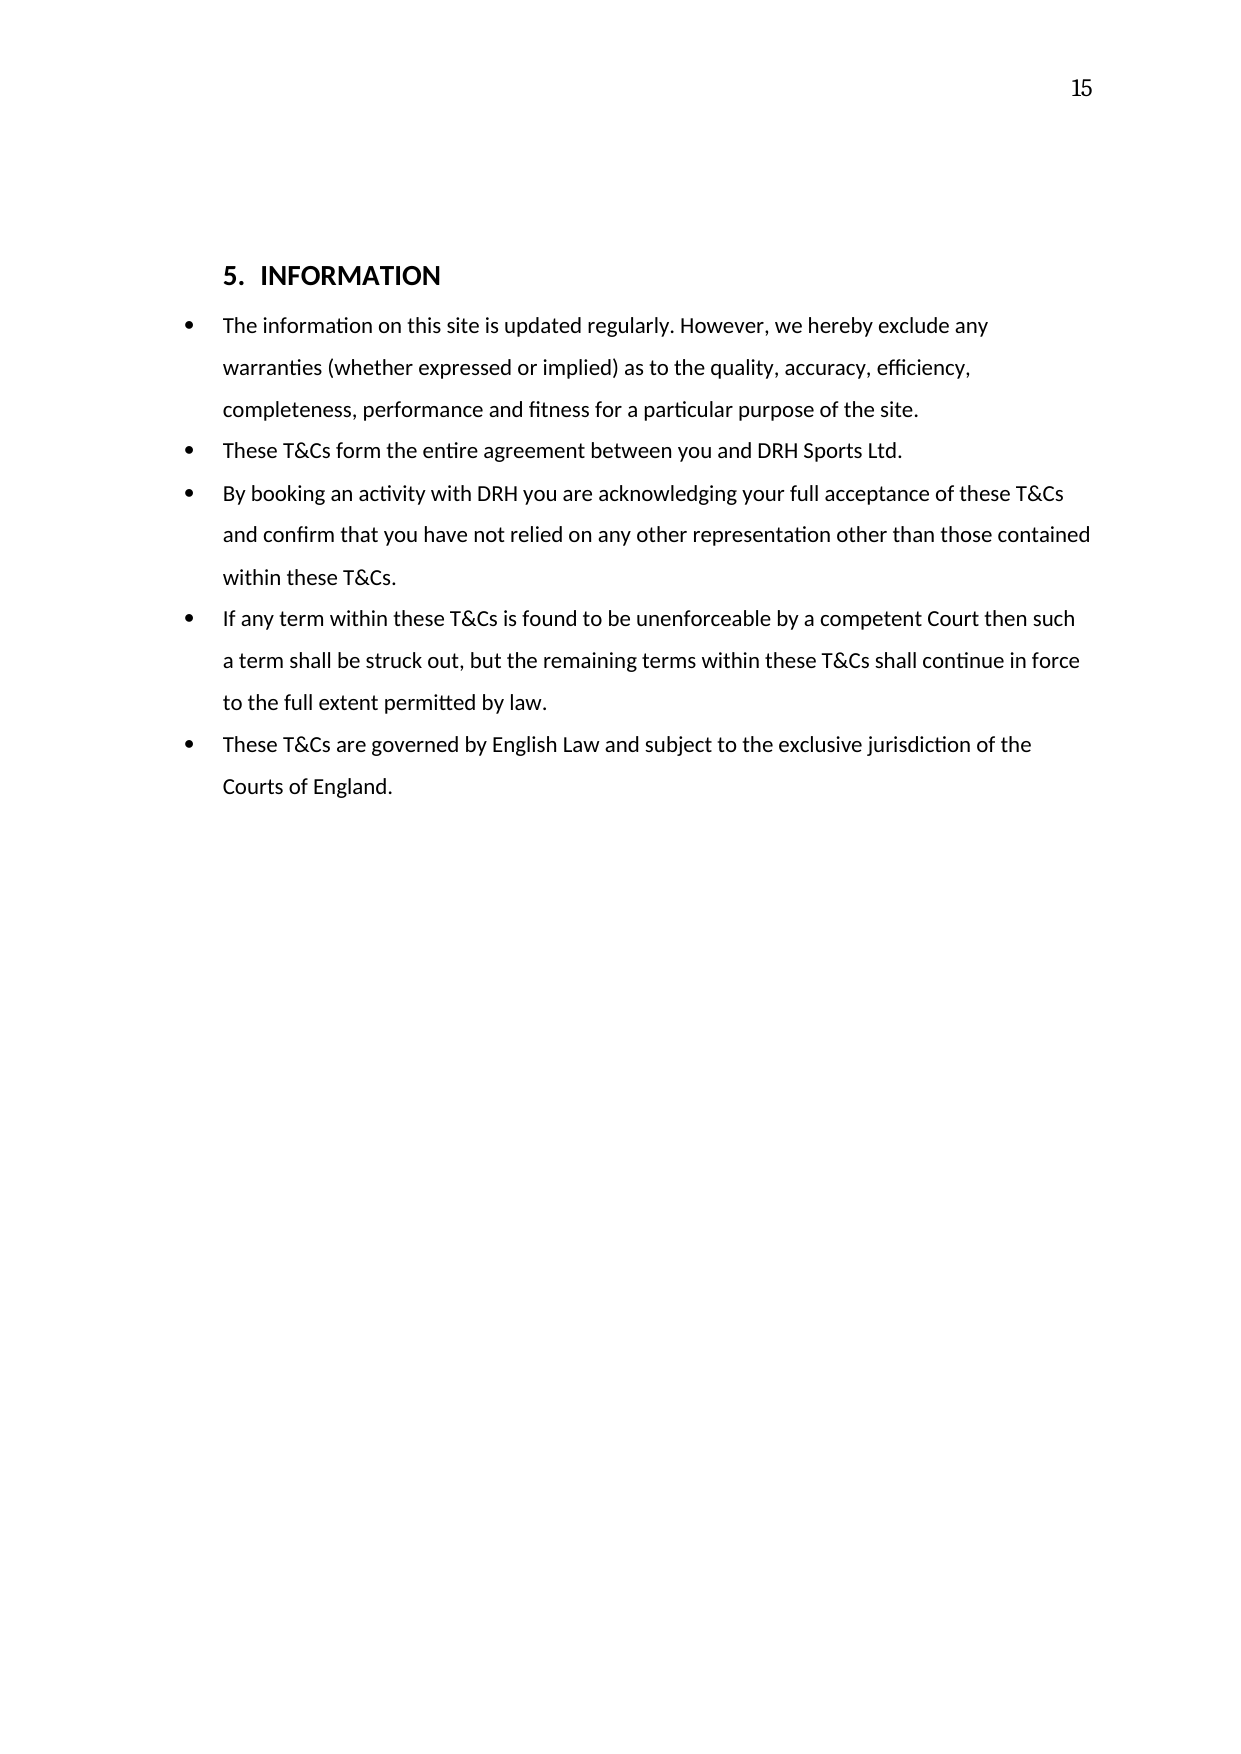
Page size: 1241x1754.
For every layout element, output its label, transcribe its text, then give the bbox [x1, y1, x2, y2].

list INFORMATION [223, 257, 1092, 293]
list The information on this site is updated regularly. However, we hereby exclude any warranties (whether expressed or implied) as to the quality, accuracy, efficiency, completeness, performance and fitness for a particular purpose of the site. [185, 311, 1092, 423]
list By booking an activity with DRH you are acknowledging your full acceptance of these T&Cs and confirm that you have not relied on any other representation other than those contained within these T&Cs. [185, 479, 1092, 591]
list If any term within these T&Cs is found to be unenforceable by a competent Court then such a term shall be struck out, but the remaining terms within these T&Cs shall continue in force to the full extent permitted by law. [185, 604, 1092, 717]
list These T&Cs are governed by English Law and subject to the exclusive jurisdiction of the Courts of England. [185, 731, 1092, 801]
list These T&Cs form the entire agreement between you and DRH Sports Ltd. [185, 437, 1092, 465]
